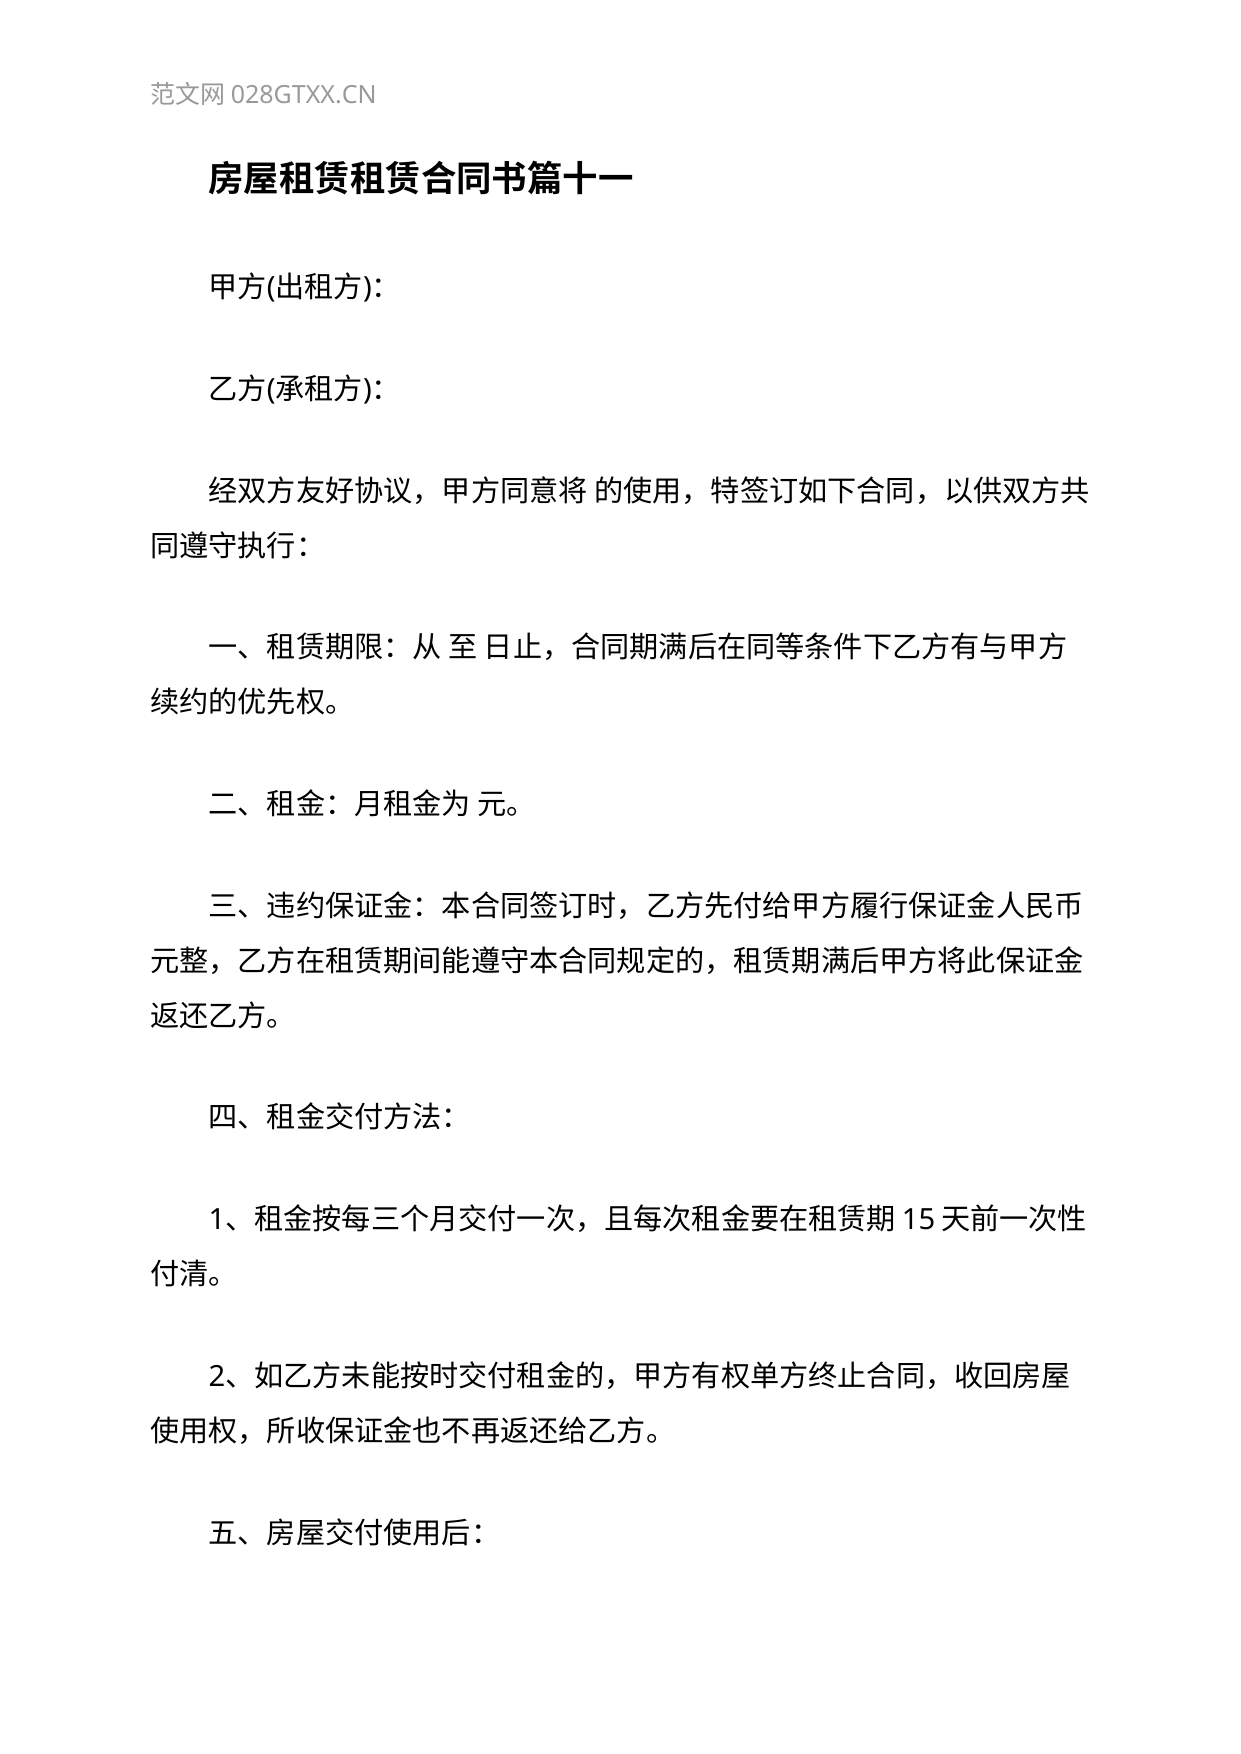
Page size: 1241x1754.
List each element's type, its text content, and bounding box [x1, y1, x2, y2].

text 五、房屋交付使用后： [150, 1509, 1090, 1552]
text 乙方(承租方)： [150, 365, 1090, 408]
text 经双方友好协议，甲方同意将 的使用，特签订如下合同，以供双方共同遵守执行： [150, 467, 1090, 564]
text 房屋租赁租赁合同书篇十一 [150, 150, 1090, 201]
text 2、如乙方未能按时交付租金的，甲方有权单方终止合同，收回房屋使用权，所收保证金也不再返还给乙方。 [150, 1353, 1090, 1450]
text 一、租赁期限：从 至 日止，合同期满后在同等条件下乙方有与甲方续约的优先权。 [150, 624, 1090, 721]
text 二、租金：月租金为 元。 [150, 781, 1090, 823]
text 1、租金按每三个月交付一次，且每次租金要在租赁期15天前一次性付清。 [150, 1196, 1090, 1293]
text 三、违约保证金：本合同签订时，乙方先付给甲方履行保证金人民币 元整，乙方在租赁期间能遵守本合同规定的，租赁期满后甲方将此保证金返还乙方。 [150, 882, 1090, 1034]
text 甲方(出租方)： [150, 263, 1090, 306]
text 四、租金交付方法： [150, 1094, 1090, 1136]
